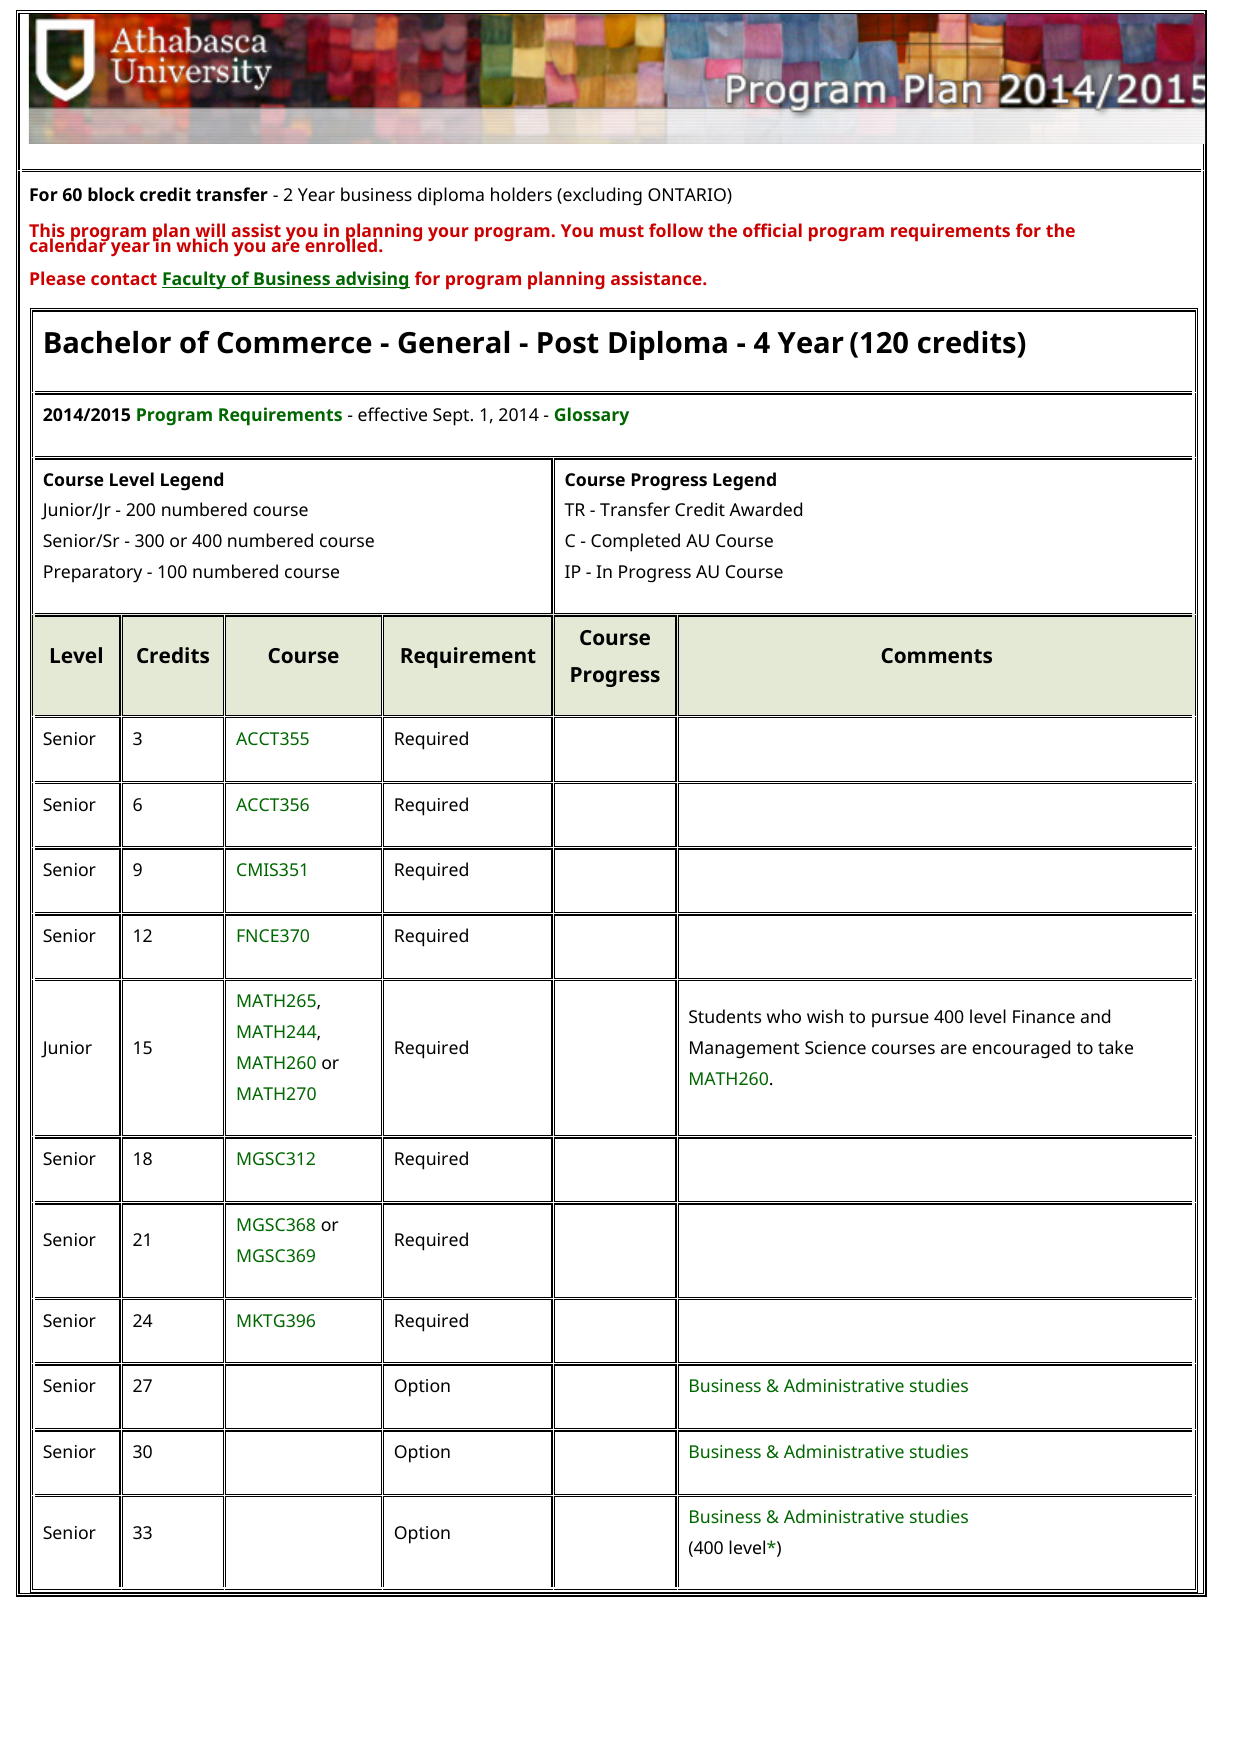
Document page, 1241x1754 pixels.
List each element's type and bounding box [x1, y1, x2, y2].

table_header [20, 14, 1203, 168]
table_cell [20, 169, 1203, 1593]
picture [28, 14, 1205, 144]
